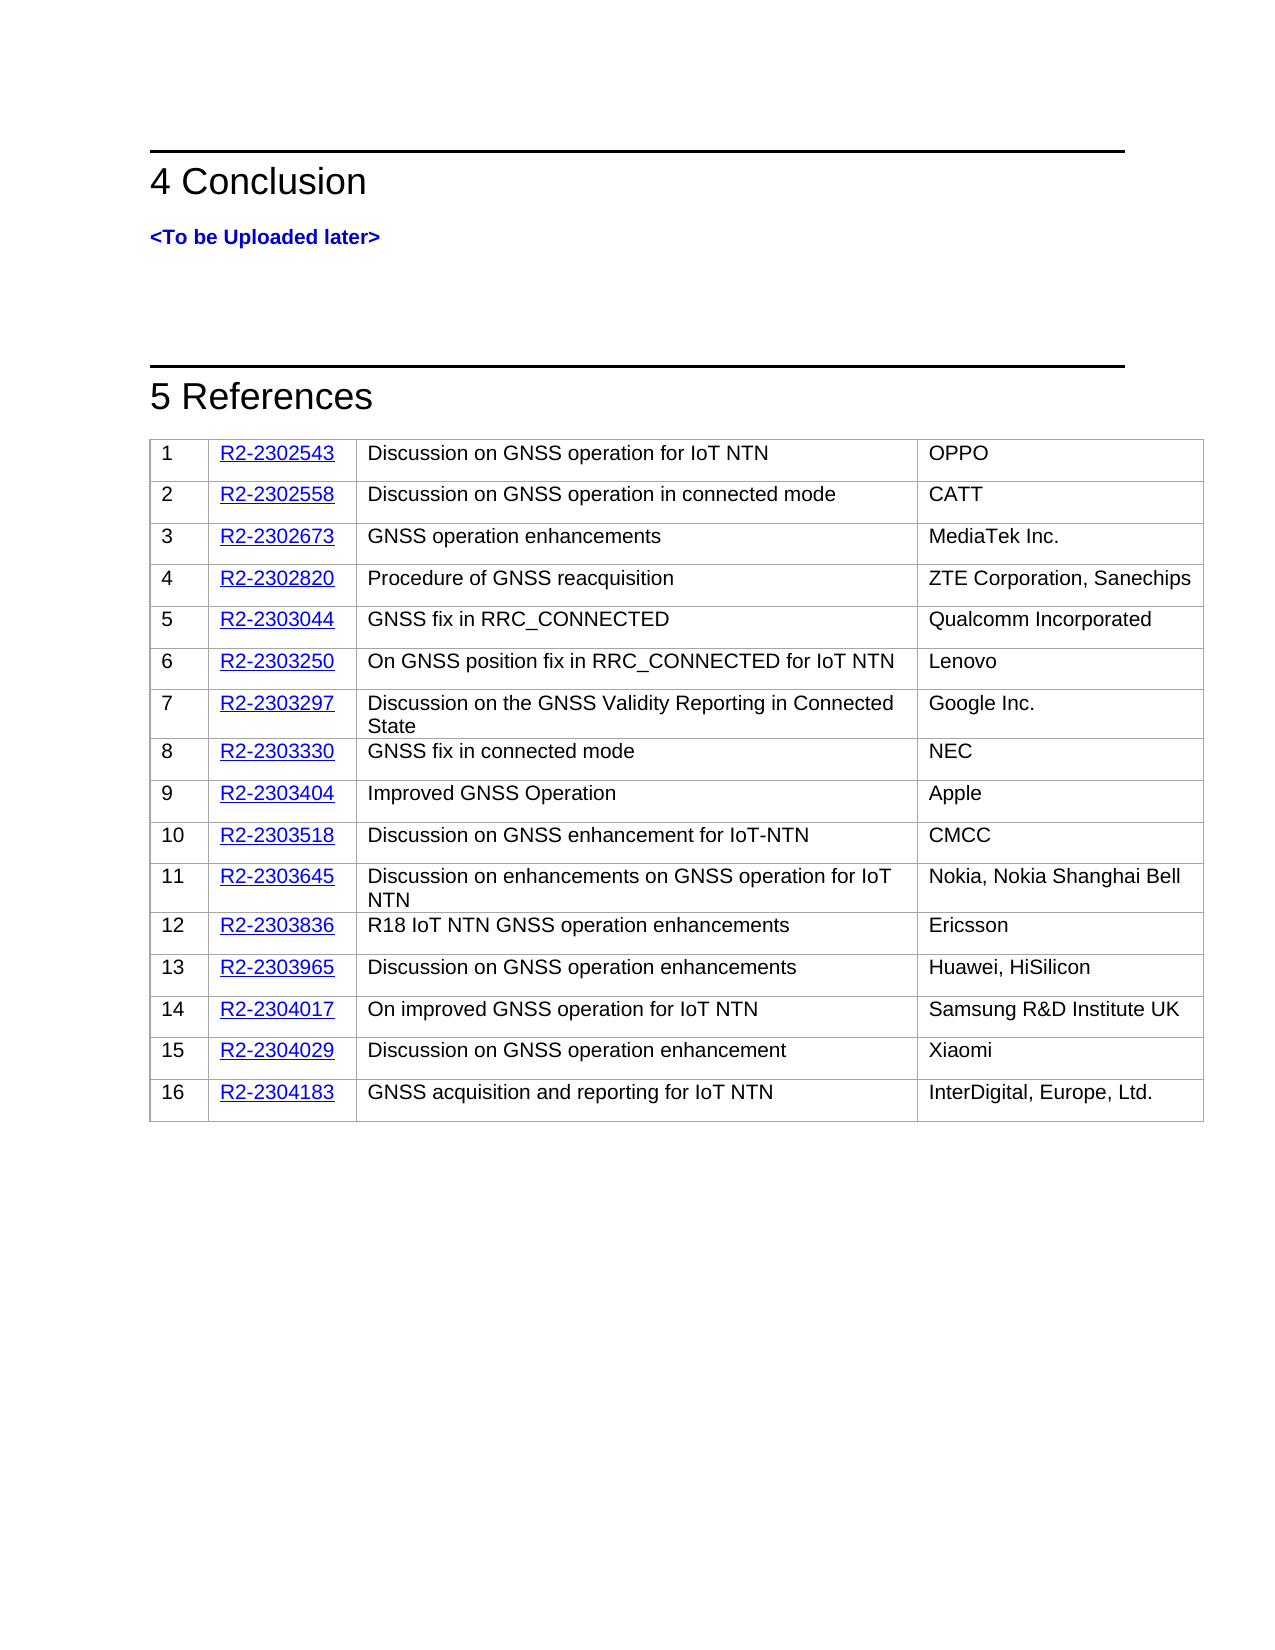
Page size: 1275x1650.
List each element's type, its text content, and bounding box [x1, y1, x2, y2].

table_cell R2-2303518 [209, 823, 356, 863]
table_cell R2-2304017 [209, 997, 356, 1037]
table_cell R2-2303250 [209, 649, 356, 689]
table_cell CATT [918, 482, 1203, 523]
table_header OPPO [918, 440, 1203, 481]
table_cell NEC [918, 739, 1203, 780]
table_cell 13 [151, 955, 208, 996]
table_cell Samsung R&D Institute UK [918, 997, 1203, 1037]
table_cell GNSS fix in RRC_CONNECTED [357, 607, 917, 648]
table_cell 4 [151, 565, 208, 606]
table_cell Lenovo [918, 649, 1203, 689]
table_cell R2-2303836 [209, 913, 356, 954]
table_cell Discussion on GNSS operation enhancements [357, 955, 917, 996]
table_cell R2-2303404 [209, 781, 356, 822]
table_cell Nokia, Nokia Shanghai Bell [918, 864, 1203, 912]
table_cell R2-2303645 [209, 864, 356, 912]
table_cell Ericsson [918, 913, 1203, 954]
table_cell Xiaomi [918, 1038, 1203, 1079]
table_header R2-2302543 [209, 440, 356, 481]
table_cell Procedure of GNSS reacquisition [357, 565, 917, 606]
table_cell Discussion on GNSS enhancement for IoT-NTN [357, 823, 917, 863]
table_cell R18 IoT NTN GNSS operation enhancements [357, 913, 917, 954]
table_cell R2-2302558 [209, 482, 356, 523]
table_cell Huawei, HiSilicon [918, 955, 1203, 996]
table_cell 5 [151, 607, 208, 648]
table_cell 8 [151, 739, 208, 780]
table_cell R2-2304183 [209, 1080, 356, 1121]
table_cell Google Inc. [918, 690, 1203, 738]
table_cell 10 [151, 823, 208, 863]
table_cell R2-2303297 [209, 690, 356, 738]
subtitle 4 Conclusion [150, 153, 1125, 202]
table_cell R2-2302673 [209, 524, 356, 564]
table_cell 11 [151, 864, 208, 912]
table_cell R2-2302820 [209, 565, 356, 606]
table_cell 15 [151, 1038, 208, 1079]
table_header 1 [151, 440, 208, 481]
table_cell R2-2303044 [209, 607, 356, 648]
table_cell Discussion on enhancements on GNSS operation for IoT NTN [357, 864, 917, 912]
text <To be Uploaded later> [150, 225, 1125, 249]
table_cell Discussion on GNSS operation in connected mode [357, 482, 917, 523]
table_cell R2-2303965 [209, 955, 356, 996]
table_cell InterDigital, Europe, Ltd. [918, 1080, 1203, 1121]
table_cell 16 [151, 1080, 208, 1121]
table_cell GNSS acquisition and reporting for IoT NTN [357, 1080, 917, 1121]
table_cell 14 [151, 997, 208, 1037]
table_cell Discussion on GNSS operation enhancement [357, 1038, 917, 1079]
table_cell Discussion on the GNSS Validity Reporting in Connected State [357, 690, 917, 738]
table_cell Qualcomm Incorporated [918, 607, 1203, 648]
table_cell Improved GNSS Operation [357, 781, 917, 822]
table_header Discussion on GNSS operation for IoT NTN [357, 440, 917, 481]
table_cell 9 [151, 781, 208, 822]
table_cell GNSS operation enhancements [357, 524, 917, 564]
table_cell CMCC [918, 823, 1203, 863]
table_cell ZTE Corporation, Sanechips [918, 565, 1203, 606]
table_cell 3 [151, 524, 208, 564]
table_cell 6 [151, 649, 208, 689]
subtitle 5 References [150, 368, 1125, 417]
table_cell R2-2304029 [209, 1038, 356, 1079]
table_cell On improved GNSS operation for IoT NTN [357, 997, 917, 1037]
table_cell MediaTek Inc. [918, 524, 1203, 564]
table_cell On GNSS position fix in RRC_CONNECTED for IoT NTN [357, 649, 917, 689]
table_cell 12 [151, 913, 208, 954]
table_cell 7 [151, 690, 208, 738]
table_cell 2 [151, 482, 208, 523]
table_cell Apple [918, 781, 1203, 822]
table_cell R2-2303330 [209, 739, 356, 780]
table_cell GNSS fix in connected mode [357, 739, 917, 780]
